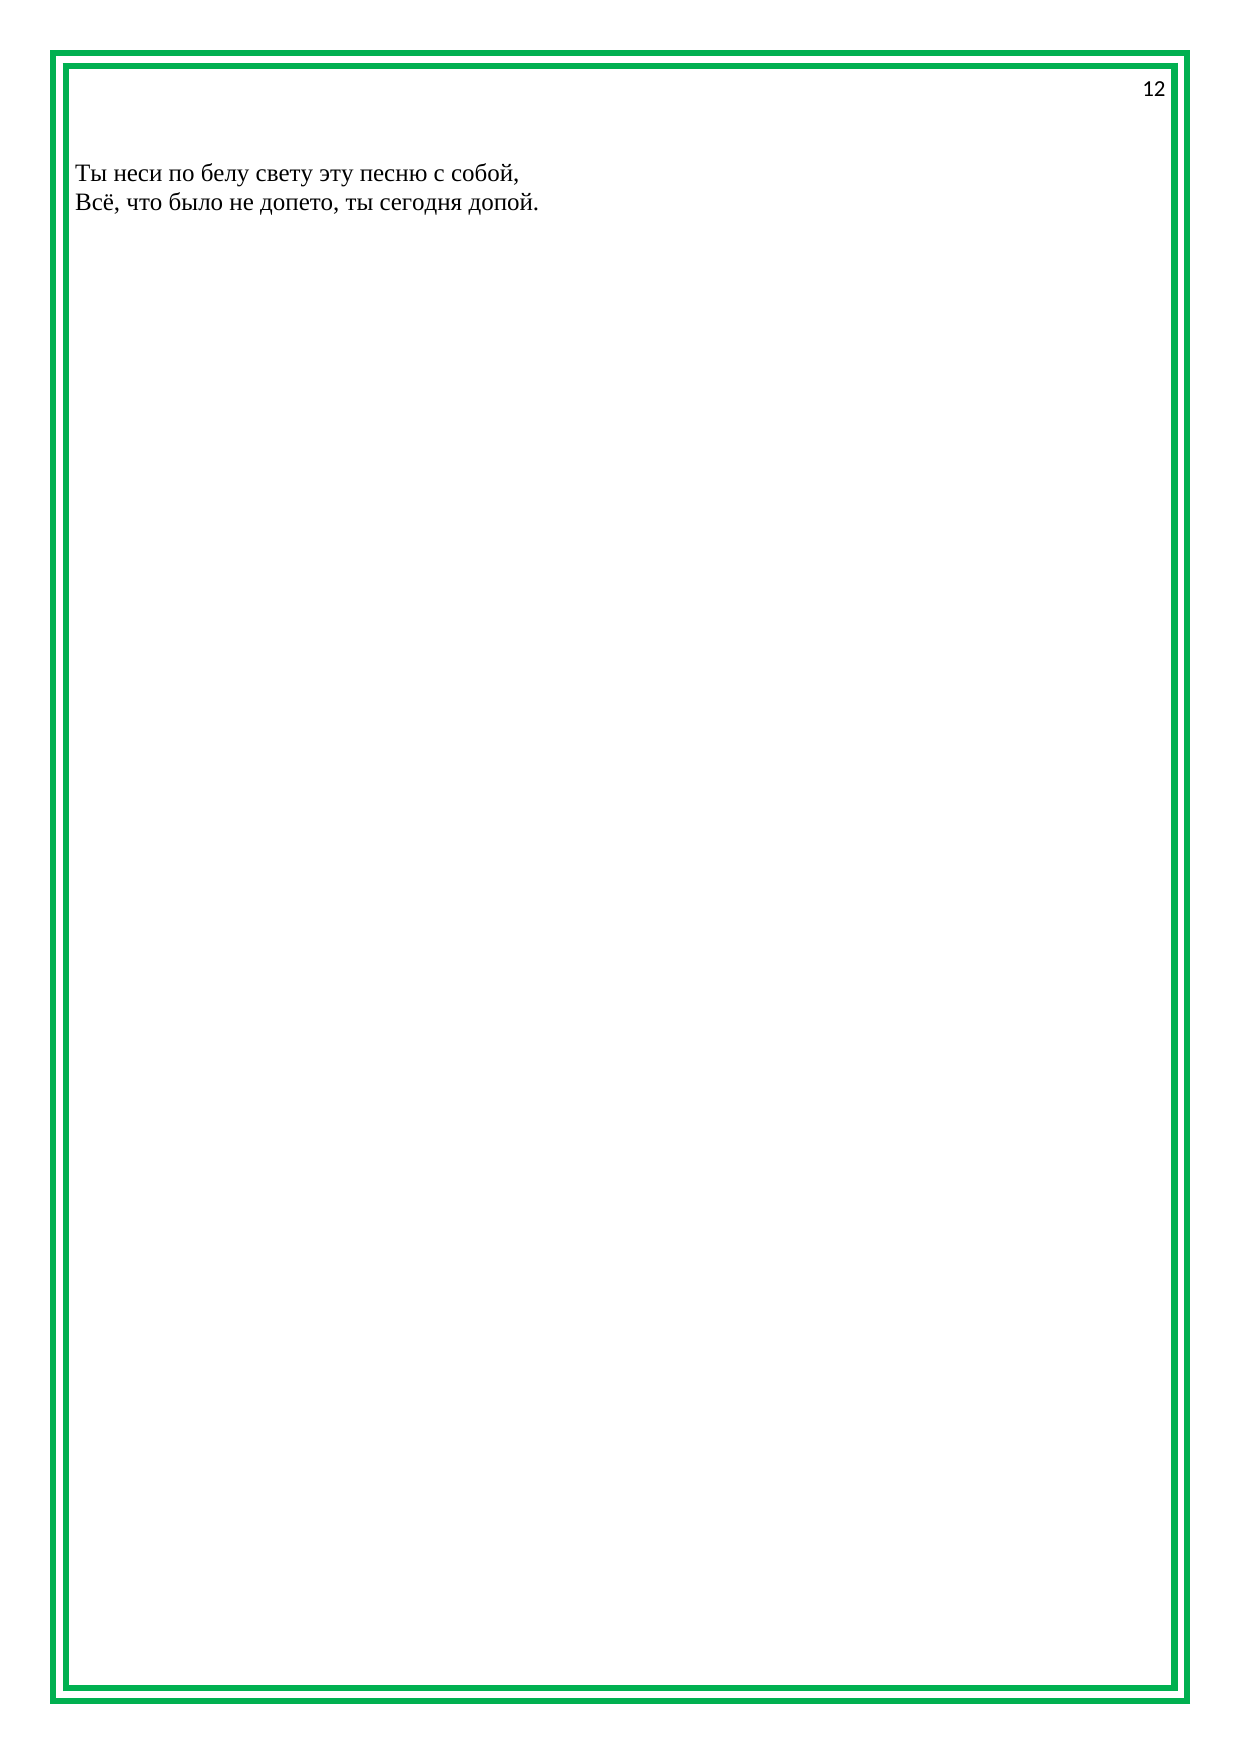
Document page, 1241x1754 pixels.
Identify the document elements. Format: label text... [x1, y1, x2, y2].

text Ты неси по белу свету эту песню с собой, Всё, что было не допето, ты сегодня допой. [75, 130, 583, 216]
